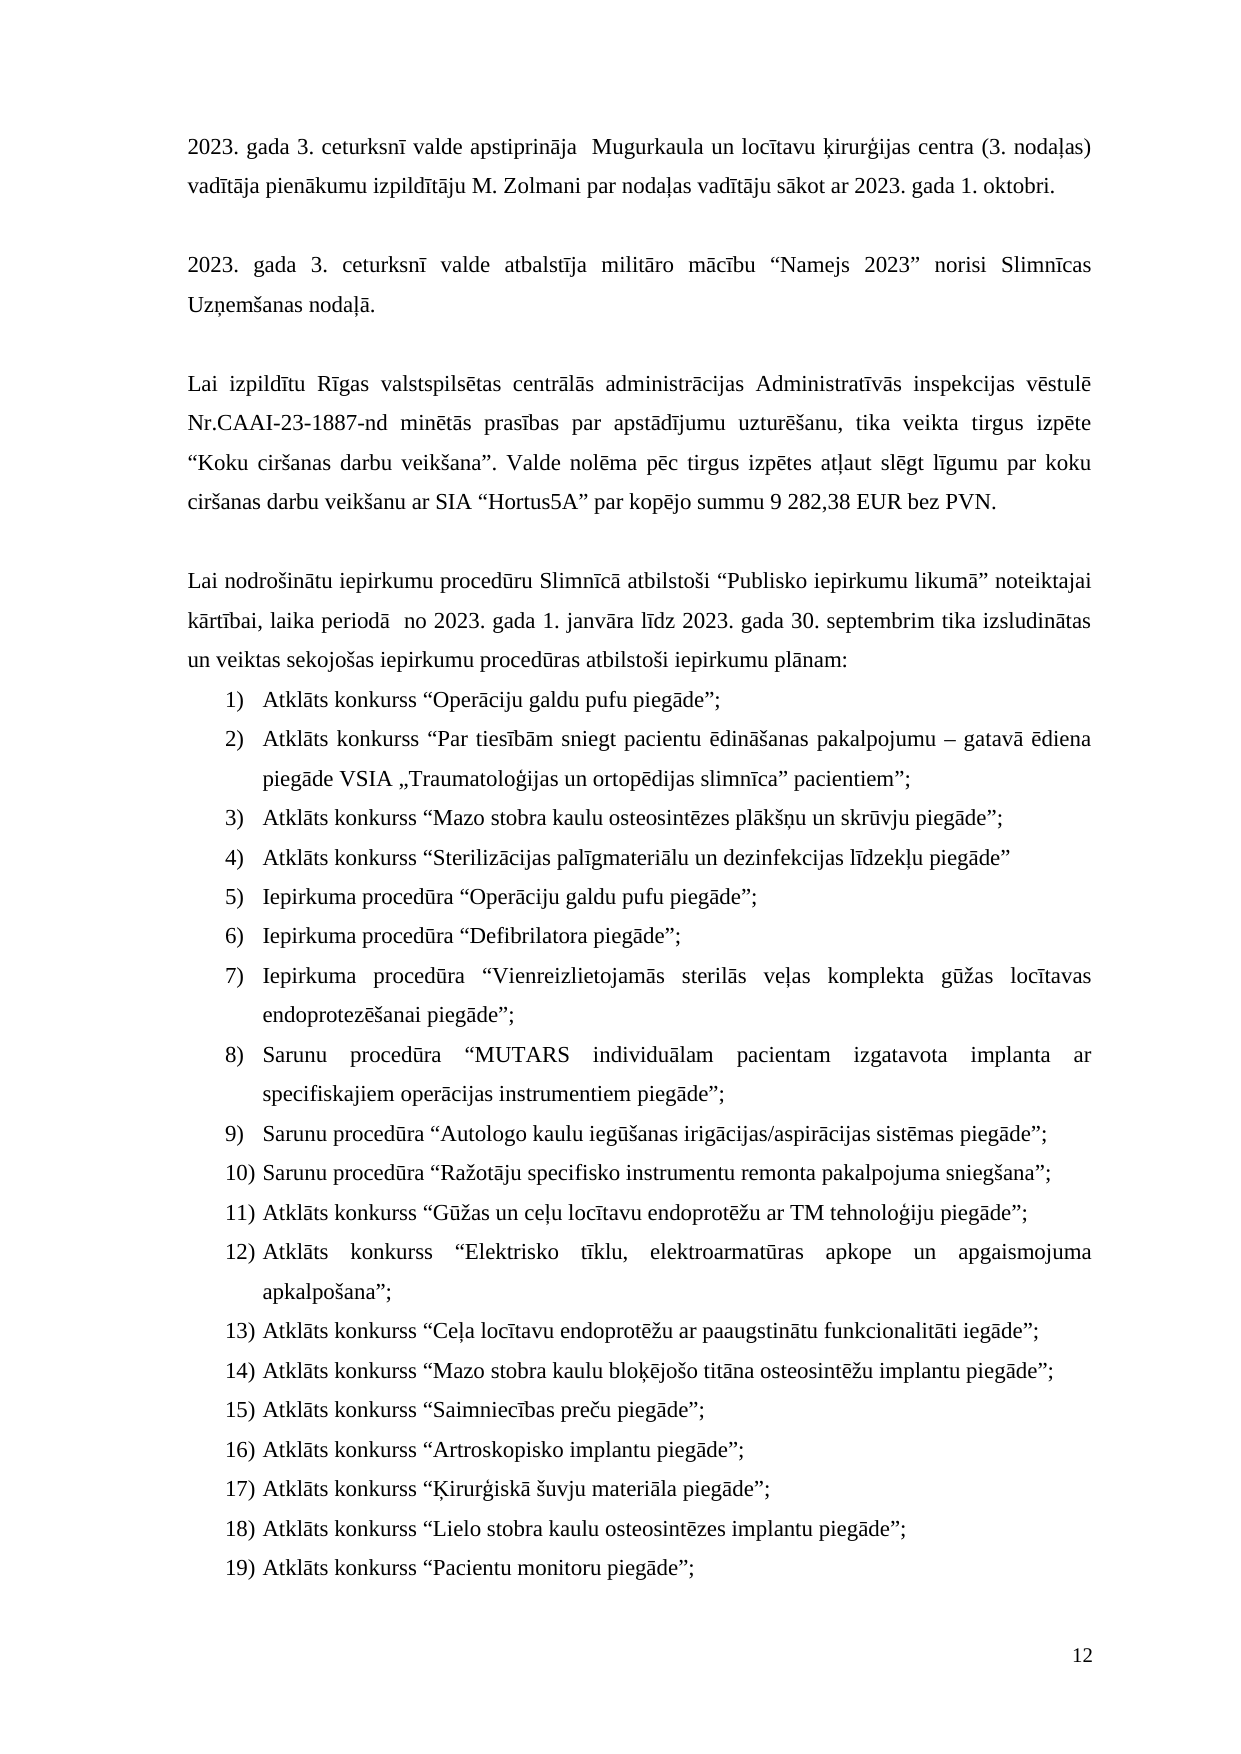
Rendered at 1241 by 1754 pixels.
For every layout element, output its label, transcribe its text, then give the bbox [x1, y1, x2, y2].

list Sarunu procedūra “Autologo kaulu iegūšanas irigācijas/aspirācijas sistēmas piegāde”; [225, 1120, 1092, 1146]
list Atklāts konkurss “Pacientu monitoru piegāde”; [225, 1554, 1092, 1581]
list Atklāts konkurss “Mazo stobra kaulu bloķējošo titāna osteosintēžu implantu piegāde”; [225, 1357, 1092, 1383]
list Atklāts konkurss “Mazo stobra kaulu osteosintēzes plākšņu un skrūvju piegāde”; [225, 804, 1092, 830]
list Atklāts konkurss “Sterilizācijas palīgmateriālu un dezinfekcijas līdzekļu piegāde” [225, 843, 1092, 870]
list Atklāts konkurss “Gūžas un ceļu locītavu endoprotēžu ar TM tehnoloģiju piegāde”; [225, 1199, 1092, 1225]
list Atklāts konkurss “Artroskopisko implantu piegāde”; [225, 1436, 1092, 1462]
list Atklāts konkurss “Par tiesībām sniegt pacientu ēdināšanas pakalpojumu – gatavā ēdiena piegāde VSIA „Traumatoloģijas un ortopēdijas slimnīca” pacientiem”; [225, 725, 1092, 791]
list Iepirkuma procedūra “Vienreizlietojamās sterilās veļas komplekta gūžas locītavas endoprotezēšanai piegāde”; [225, 962, 1092, 1028]
text 2023. gada 3. ceturksnī valde atbalstīja militāro mācību “Namejs 2023” norisi Slimnīcas Uzņemšanas nodaļā. [187, 251, 1092, 317]
text 2023. gada 3. ceturksnī valde apstiprināja Mugurkaula un locītavu ķirurģijas centra (3. nodaļas) vadītāja pienākumu izpildītāju M. Zolmani par nodaļas vadītāju sākot ar 2023. gada 1. oktobri. [187, 133, 1092, 199]
list Sarunu procedūra “Ražotāju specifisko instrumentu remonta pakalpojuma sniegšana”; [225, 1159, 1092, 1186]
list Sarunu procedūra “MUTARS individuālam pacientam izgatavota implanta ar specifiskajiem operācijas instrumentiem piegāde”; [225, 1041, 1092, 1107]
list Atklāts konkurss “Operāciju galdu pufu piegāde”; [225, 686, 1092, 712]
list Atklāts konkurss “Elektrisko tīklu, elektroarmatūras apkope un apgaismojuma apkalpošana”; [225, 1238, 1092, 1304]
list Atklāts konkurss “Ķirurģiskā šuvju materiāla piegāde”; [225, 1475, 1092, 1502]
text Lai izpildītu Rīgas valstspilsētas centrālās administrācijas Administratīvās inspekcijas vēstulē Nr.CAAI-23-1887-nd minētās prasības par apstādījumu uzturēšanu, tika veikta tirgus izpēte “Koku ciršanas darbu veikšana”. Valde nolēma pēc tirgus izpētes atļaut slēgt līgumu par koku ciršanas darbu veikšanu ar SIA “Hortus5A” par kopējo summu 9 282,38 EUR bez PVN. [187, 370, 1092, 514]
list Iepirkuma procedūra “Defibrilatora piegāde”; [225, 922, 1092, 949]
list Atklāts konkurss “Ceļa locītavu endoprotēžu ar paaugstinātu funkcionalitāti iegāde”; [225, 1317, 1092, 1344]
text Lai nodrošinātu iepirkumu procedūru Slimnīcā atbilstoši “Publisko iepirkumu likumā” noteiktajai kārtībai, laika periodā no 2023. gada 1. janvāra līdz 2023. gada 30. septembrim tika izsludinātas un veiktas sekojošas iepirkumu procedūras atbilstoši iepirkumu plānam: [187, 567, 1092, 672]
list Atklāts konkurss “Saimniecības preču piegāde”; [225, 1396, 1092, 1423]
list Atklāts konkurss “Lielo stobra kaulu osteosintēzes implantu piegāde”; [225, 1515, 1092, 1541]
list Iepirkuma procedūra “Operāciju galdu pufu piegāde”; [225, 883, 1092, 909]
